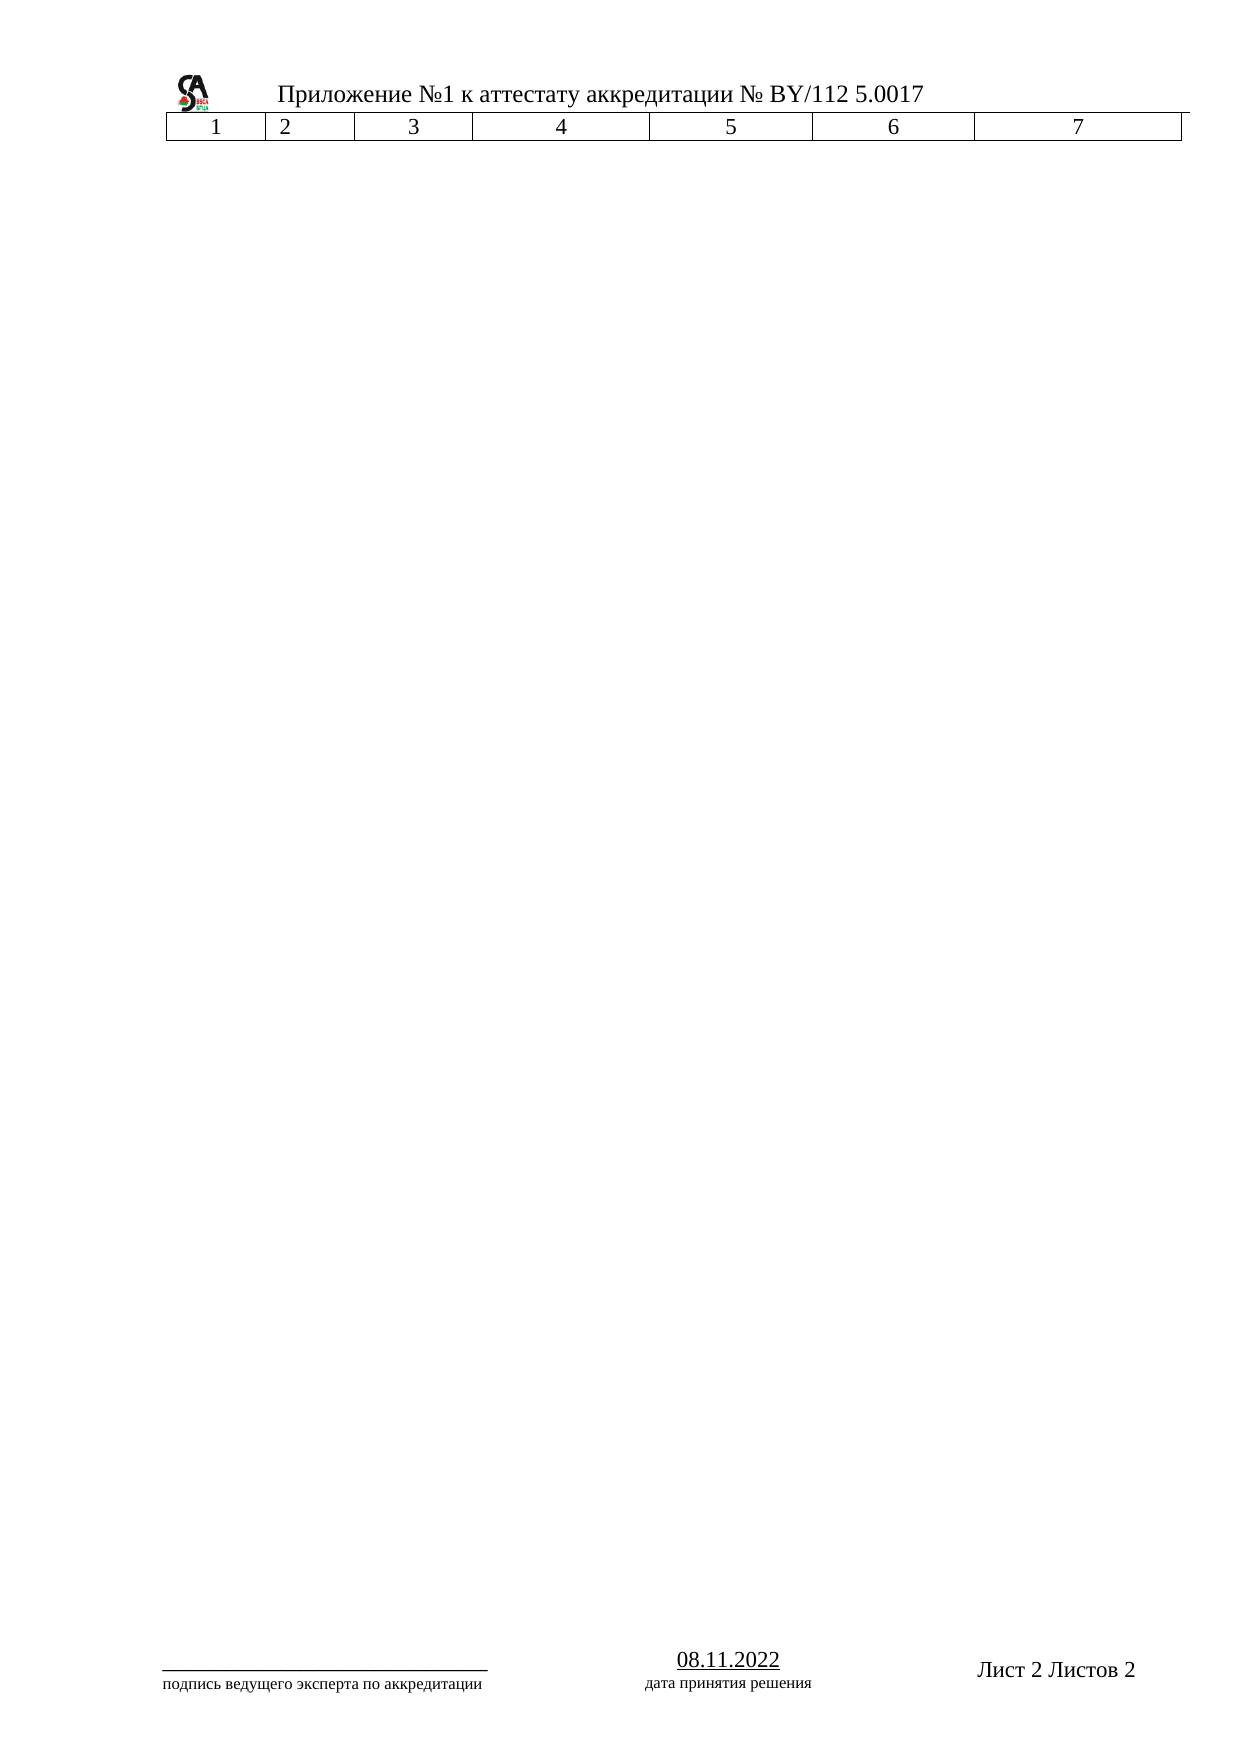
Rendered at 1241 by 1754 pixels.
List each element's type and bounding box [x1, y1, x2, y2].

picture [177, 73, 209, 112]
